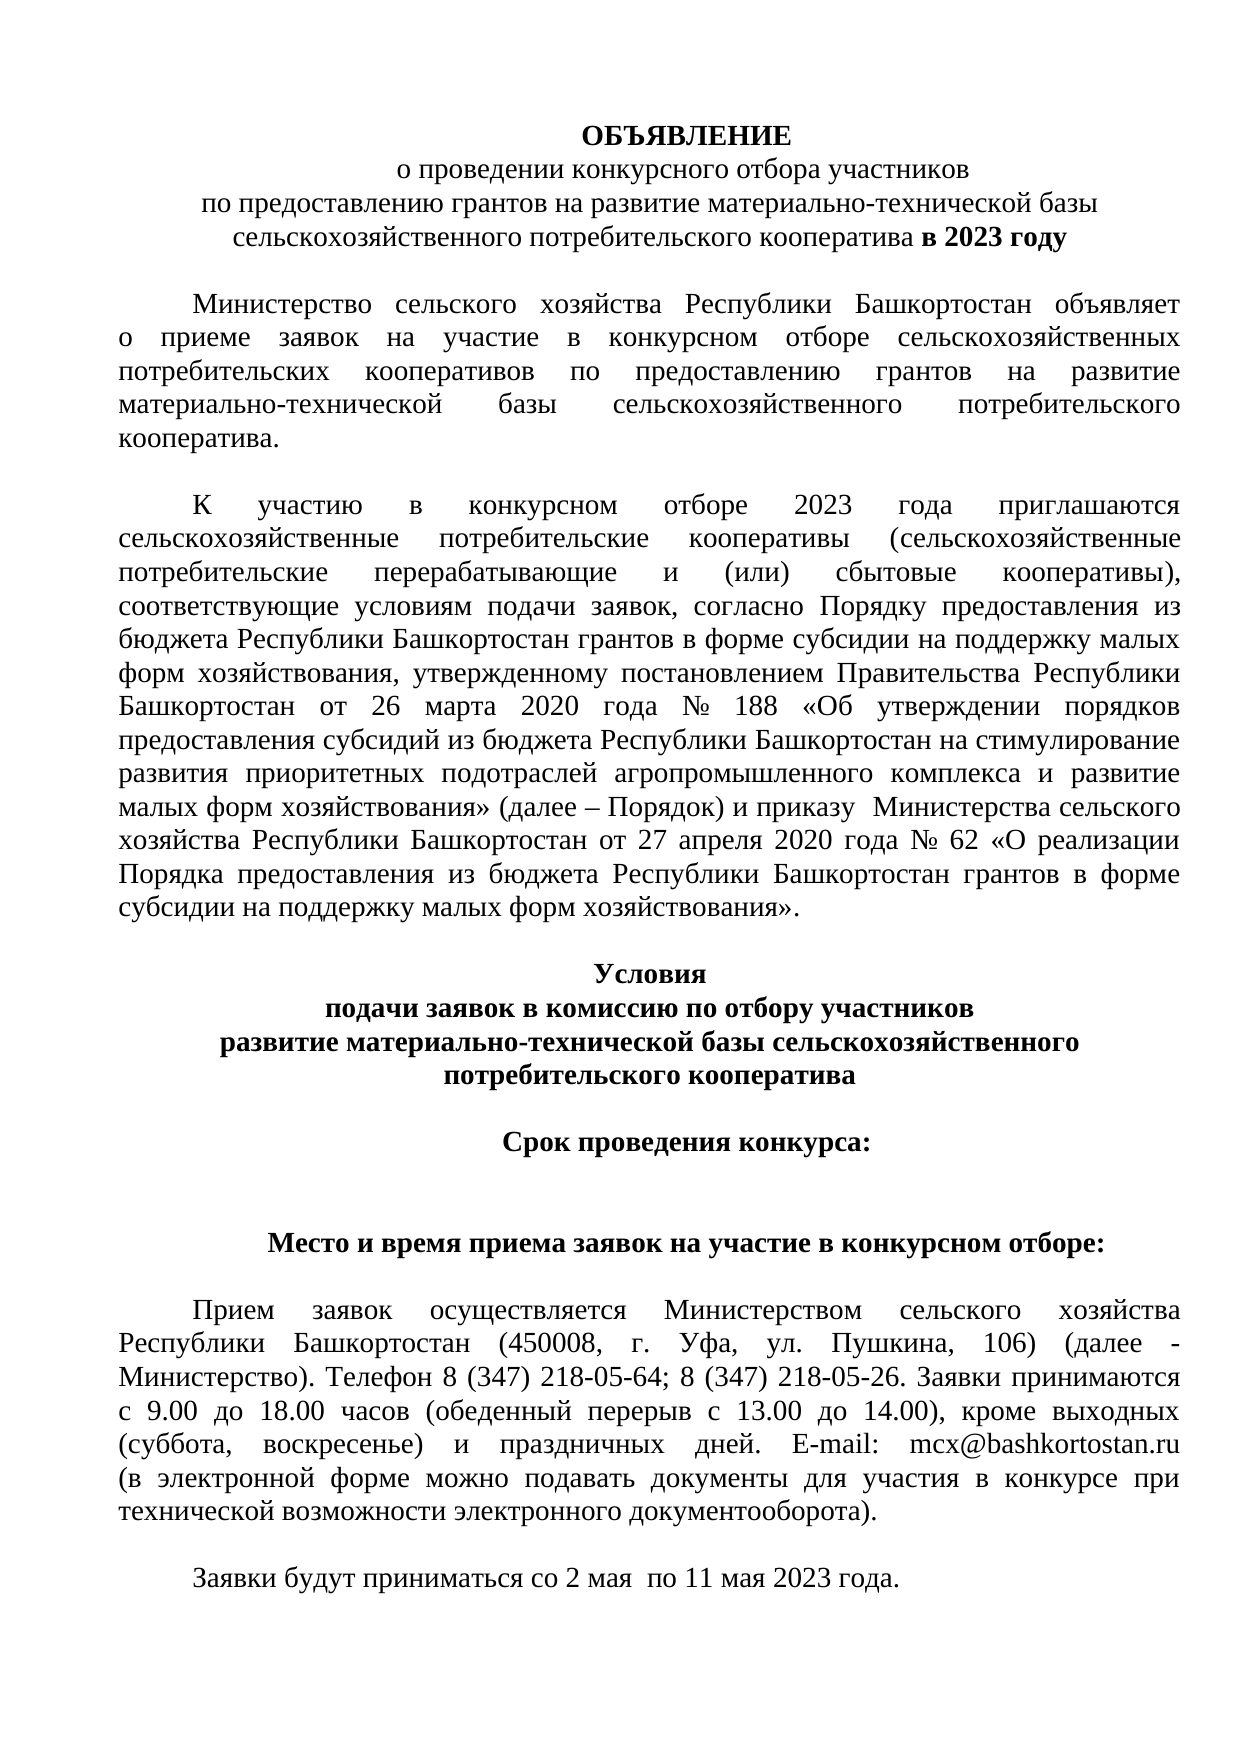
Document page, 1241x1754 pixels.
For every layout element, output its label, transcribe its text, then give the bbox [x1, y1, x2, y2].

text Министерство сельского хозяйства Республики Башкортостан объявляет о приеме заявок на участие в конкурсном отборе сельскохозяйственных потребительских кооперативов по предоставлению грантов на развитие материально-технической базы сельскохозяйственного потребительского кооператива. [118, 286, 1181, 453]
title К участию в конкурсном отборе 2023 года приглашаются сельскохозяйственные потребительские кооперативы (сельскохозяйственные потребительские перерабатывающие и (или) сбытовые кооперативы), соответствующие условиям подачи заявок, согласно Порядку предоставления из бюджета Республики Башкортостан грантов в форме субсидии на поддержку малых форм хозяйствования, утвержденному постановлением Правительства Республики Башкортостан от 26 марта 2020 года № 188 «Об утверждении порядков предоставления субсидий из бюджета Республики Башкортостан на стимулирование развития приоритетных подотраслей агропромышленного комплекса и развитие малых форм хозяйствования» (далее – Порядок) и приказу Министерства сельского хозяйства Республики Башкортостан от 27 апреля 2020 года № 62 «О реализации Порядка предоставления из бюджета Республики Башкортостан грантов в форме субсидии на поддержку малых форм хозяйствования». [118, 487, 1181, 923]
text подачи заявок в комиссию по отбору участников развитие материально-технической базы сельскохозяйственного потребительского кооператива [118, 990, 1181, 1091]
text ОБЪЯВЛЕНИЕ [118, 118, 1181, 152]
list Место и время приема заявок на участие в конкурсном отборе: [192, 1225, 1181, 1258]
text о проведении конкурсного отбора участников по предоставлению грантов на развитие материально-технической базы сельскохозяйственного потребительского кооператива в 2023 году [118, 152, 1181, 252]
text Заявки будут приниматься со 2 мая по 11 мая 2023 года. [118, 1560, 1181, 1594]
text Условия [118, 957, 1181, 990]
text Прием заявок осуществляется Министерством сельского хозяйства Республики Башкортостан (450008, г. Уфа, ул. Пушкина, 106) (далее - Министерство). Телефон 8 (347) 218-05-64; 8 (347) 218-05-26. Заявки принимаются с 9.00 до 18.00 часов (обеденный перерыв с 13.00 до 14.00), кроме выходных (суббота, воскресенье) и праздничных дней. E-mail: mcx@bashkortostan.ru (в электронной форме можно подавать документы для участия в конкурсе при технической возможности электронного документооборота). [118, 1292, 1181, 1527]
list Срок проведения конкурса: [192, 1124, 1181, 1158]
